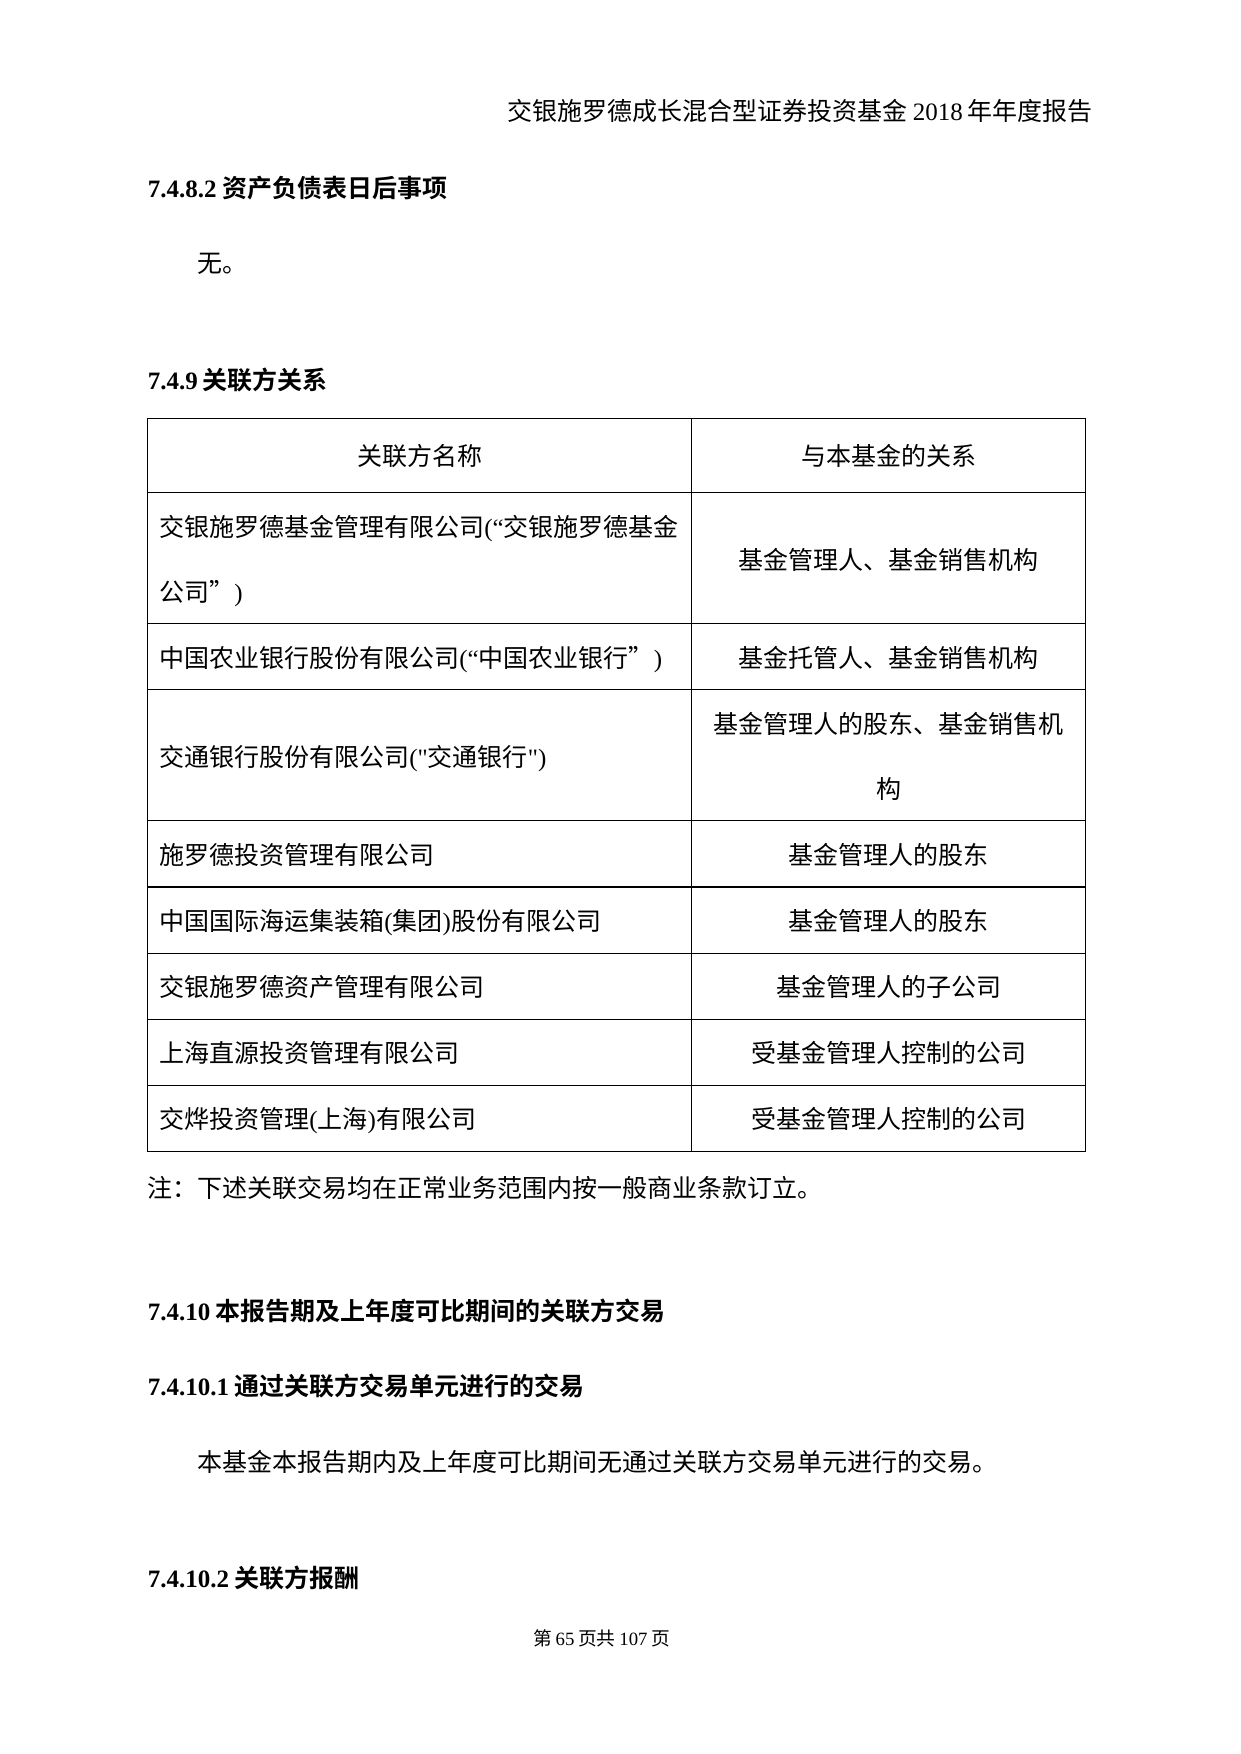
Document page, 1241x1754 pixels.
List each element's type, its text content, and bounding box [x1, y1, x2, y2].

table_cell 交烨投资管理(上海)有限公司 [148, 1086, 691, 1151]
table_cell 受基金管理人控制的公司 [692, 1086, 1085, 1151]
text 本基金本报告期内及上年度可比期间无通过关联方交易单元进行的交易。 [148, 1428, 1092, 1493]
text 注：下述关联交易均在正常业务范围内按一般商业条款订立。 [148, 1154, 1092, 1219]
text 7.4.8.2 资产负债表日后事项 [148, 154, 1092, 219]
text 无。 [148, 229, 1092, 294]
table_cell 中国农业银行股份有限公司(“中国农业银行”) [148, 624, 691, 689]
table_cell 施罗德投资管理有限公司 [148, 821, 691, 886]
table_cell 基金管理人的股东 [692, 888, 1085, 952]
table_cell 交银施罗德资产管理有限公司 [148, 954, 691, 1018]
table_cell 上海直源投资管理有限公司 [148, 1020, 691, 1084]
text 7.4.10.2关联方报酬 [148, 1544, 1092, 1609]
table_cell 基金管理人的股东、基金销售机构 [692, 690, 1085, 820]
table_cell 交银施罗德基金管理有限公司(“交银施罗德基金公司”) [148, 493, 691, 623]
table_cell 基金管理人的股东 [692, 821, 1085, 886]
text 7.4.9关联方关系 [148, 346, 1092, 411]
text 7.4.10.1通过关联方交易单元进行的交易 [148, 1352, 1092, 1417]
table_cell 基金管理人的子公司 [692, 954, 1085, 1018]
table_cell 交通银行股份有限公司("交通银行") [148, 690, 691, 820]
table_cell 中国国际海运集装箱(集团)股份有限公司 [148, 888, 691, 952]
table_header 关联方名称 [148, 419, 691, 492]
table_cell 基金管理人、基金销售机构 [692, 493, 1085, 623]
table_header 与本基金的关系 [692, 419, 1085, 492]
text 7.4.10本报告期及上年度可比期间的关联方交易 [148, 1277, 1092, 1342]
table_cell 基金托管人、基金销售机构 [692, 624, 1085, 689]
table_cell 受基金管理人控制的公司 [692, 1020, 1085, 1084]
